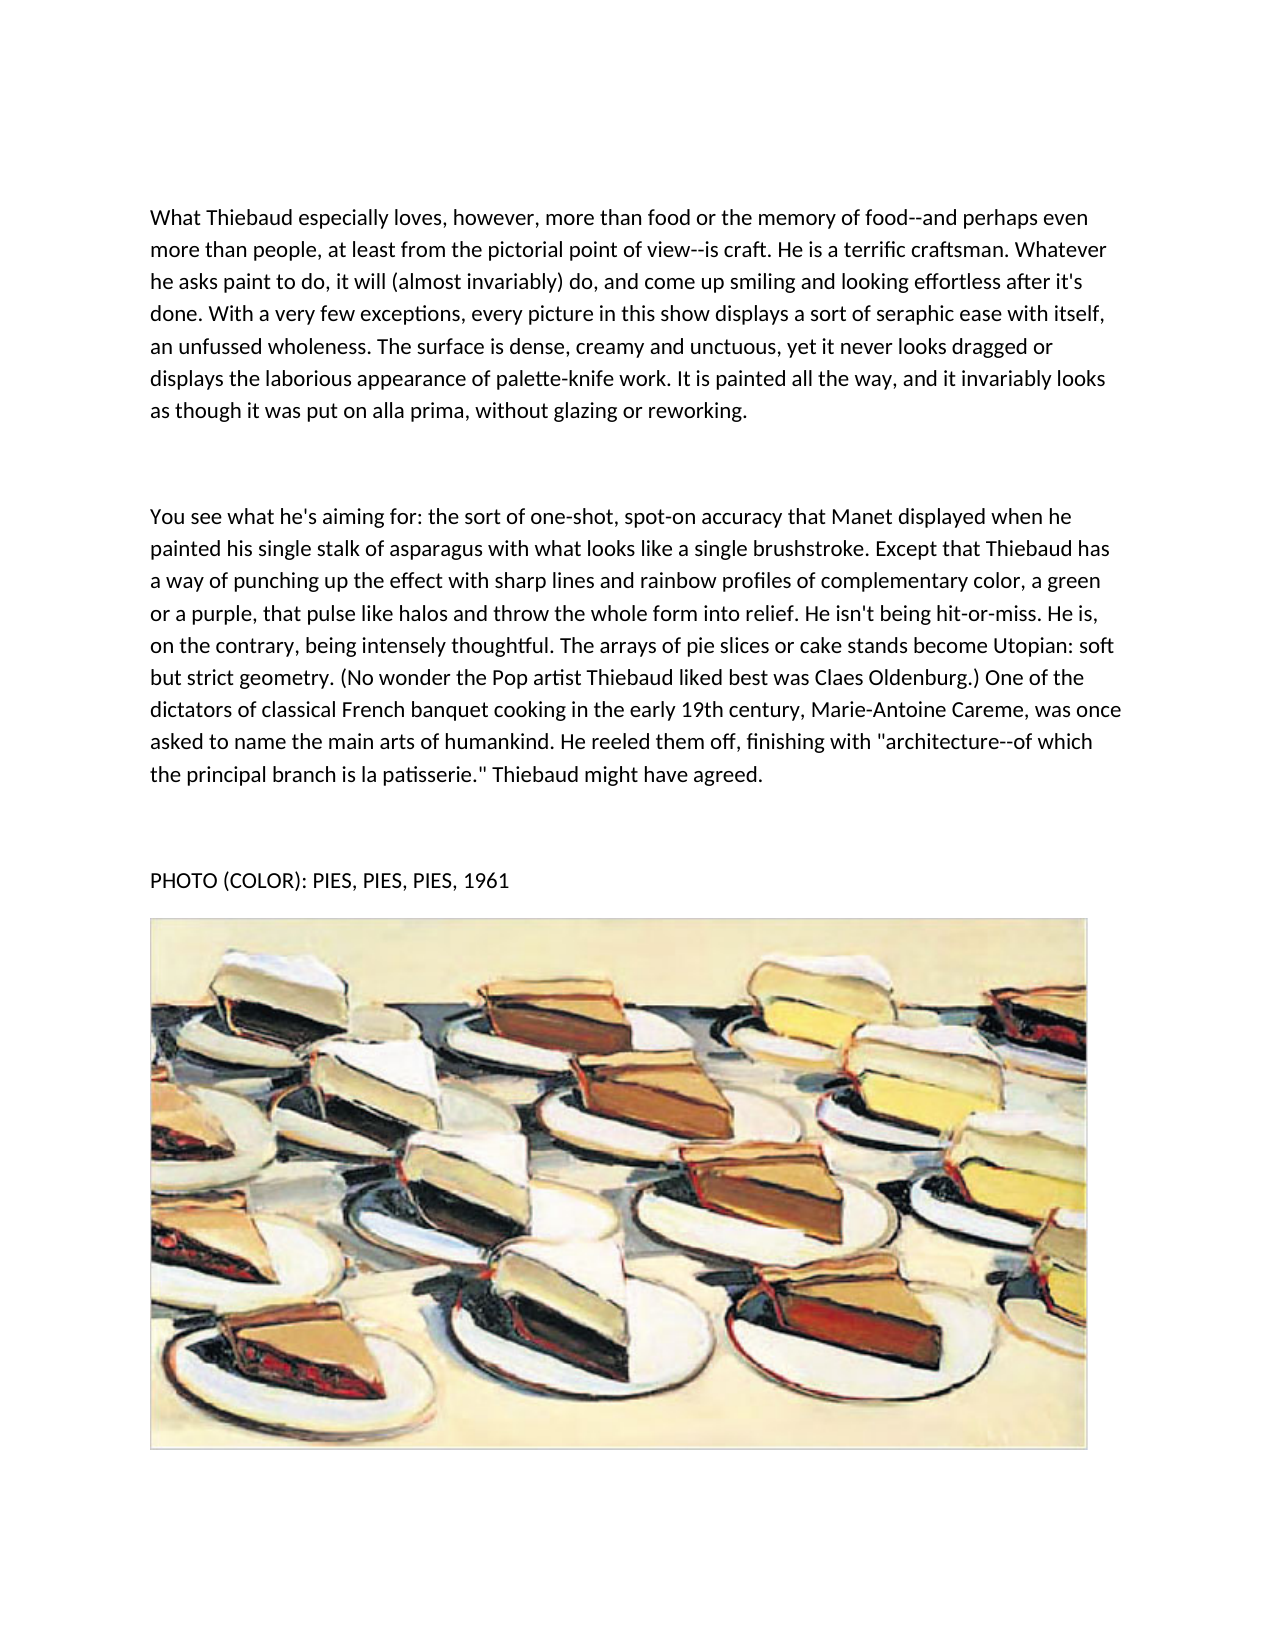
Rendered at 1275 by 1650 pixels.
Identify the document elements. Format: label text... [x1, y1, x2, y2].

picture [150, 918, 1088, 1450]
text PHOTO (COLOR): PIES, PIES, PIES, 1961 [150, 866, 1125, 894]
text What Thiebaud especially loves, however, more than food or the memory of food--and perhaps even more than people, at least from the pictorial point of view--is craft. He is a terrific craftsman. Whatever he asks paint to do, it will (almost invariably) do, and come up smiling and looking effortless after it's done. With a very few exceptions, every picture in this show displays a sort of seraphic ease with itself, an unfussed wholeness. The surface is dense, creamy and unctuous, yet it never looks dragged or displays the laborious appearance of palette-knife work. It is painted all the way, and it invariably looks as though it was put on alla prima, without glazing or reworking. [150, 203, 1125, 424]
text You see what he's aiming for: the sort of one-shot, spot-on accuracy that Manet displayed when he painted his single stalk of asparagus with what looks like a single brushstroke. Except that Thiebaud has a way of punching up the effect with sharp lines and rainbow profiles of complementary color, a green or a purple, that pulse like halos and throw the whole form into relief. He isn't being hit-or-miss. He is, on the contrary, being intensely thoughtful. The arrays of pie slices or cake stands become Utopian: soft but strict geometry. (No wonder the Pop artist Thiebaud liked best was Claes Oldenburg.) One of the dictators of classical French banquet cooking in the early 19th century, Marie-Antoine Careme, was once asked to name the main arts of humankind. He reeled them off, finishing with "architecture--of which the principal branch is la patisserie." Thiebaud might have agreed. [150, 502, 1125, 788]
